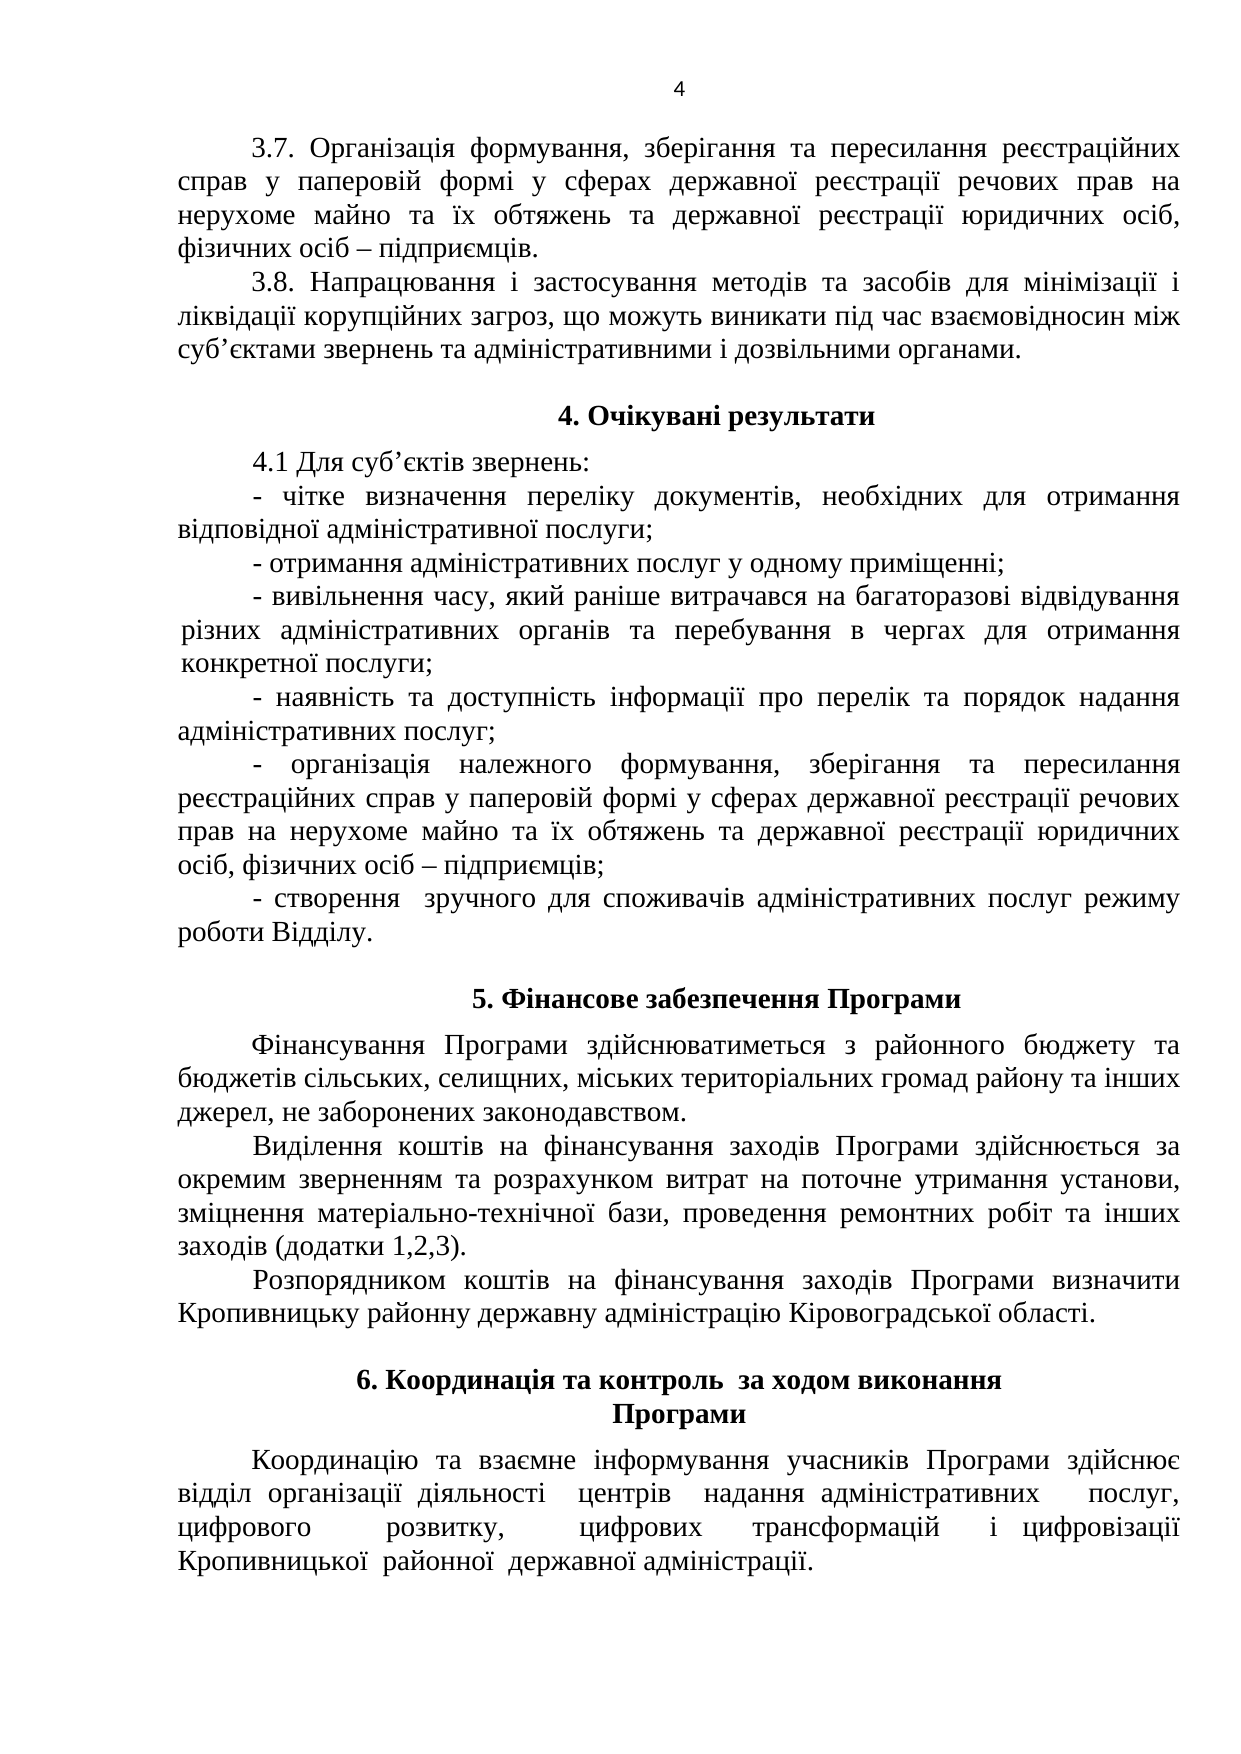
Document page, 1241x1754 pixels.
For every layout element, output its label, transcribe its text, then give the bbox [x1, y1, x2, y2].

text - отримання адміністративних послуг у одному приміщенні; [181, 545, 1181, 578]
text 3.8. Напрацювання і застосування методів та засобів для мінімізації і ліквідації корупційних загроз, що можуть виникати під час взаємовідносин між суб’єктами звернень та адміністративними і дозвільними органами. [177, 264, 1181, 365]
text 4. Очікувані результати [177, 398, 1181, 432]
text - вивільнення часу, який раніше витрачався на багаторазові відвідування різних адміністративних органів та перебування в чергах для отримання конкретної послуги; [181, 578, 1181, 679]
text Розпорядником коштів на фінансування заходів Програми визначити Кропивницьку районну державну адміністрацію Кіровоградської області. [177, 1262, 1181, 1329]
text 5. Фінансове забезпечення Програми [177, 981, 1181, 1014]
text Фінансування Програми здійснюватиметься з районного бюджету та бюджетів сільських, селищних, міських територіальних громад району та інших джерел, не заборонених законодавством. [177, 1027, 1181, 1128]
text 4.1 Для суб’єктів звернень: [177, 444, 1181, 478]
text Програми [177, 1396, 1181, 1429]
text - створення зручного для споживачів адміністративних послуг режиму роботи Відділу. [177, 880, 1181, 947]
text Координацію та взаємне інформування учасників Програми здійснює відділ організації діяльності центрів надання адміністративних послуг, цифрового розвитку, цифрових трансформацій і цифровізації Кропивницької районної державної адміністрації. [177, 1442, 1181, 1576]
text 6. Координація та контроль за ходом виконання [177, 1362, 1181, 1396]
text - наявність та доступність інформації про перелік та порядок надання адміністративних послуг; [177, 679, 1181, 746]
text - чітке визначення переліку документів, необхідних для отримання відповідної адміністративної послуги; [177, 478, 1181, 545]
text Виділення коштів на фінансування заходів Програми здійснюється за окремим зверненням та розрахунком витрат на поточне утримання установи, зміцнення матеріально-технічної бази, проведення ремонтних робіт та інших заходів (додатки 1,2,3). [177, 1128, 1181, 1262]
text 3.7. Організація формування, зберігання та пересилання реєстраційних справ у паперовій формі у сферах державної реєстрації речових прав на нерухоме майно та їх обтяжень та державної реєстрації юридичних осіб, фізичних осіб – підприємців. [177, 130, 1181, 264]
text - організація належного формування, зберігання та пересилання реєстраційних справ у паперовій формі у сферах державної реєстрації речових прав на нерухоме майно та їх обтяжень та державної реєстрації юридичних осіб, фізичних осіб – підприємців; [177, 746, 1181, 880]
